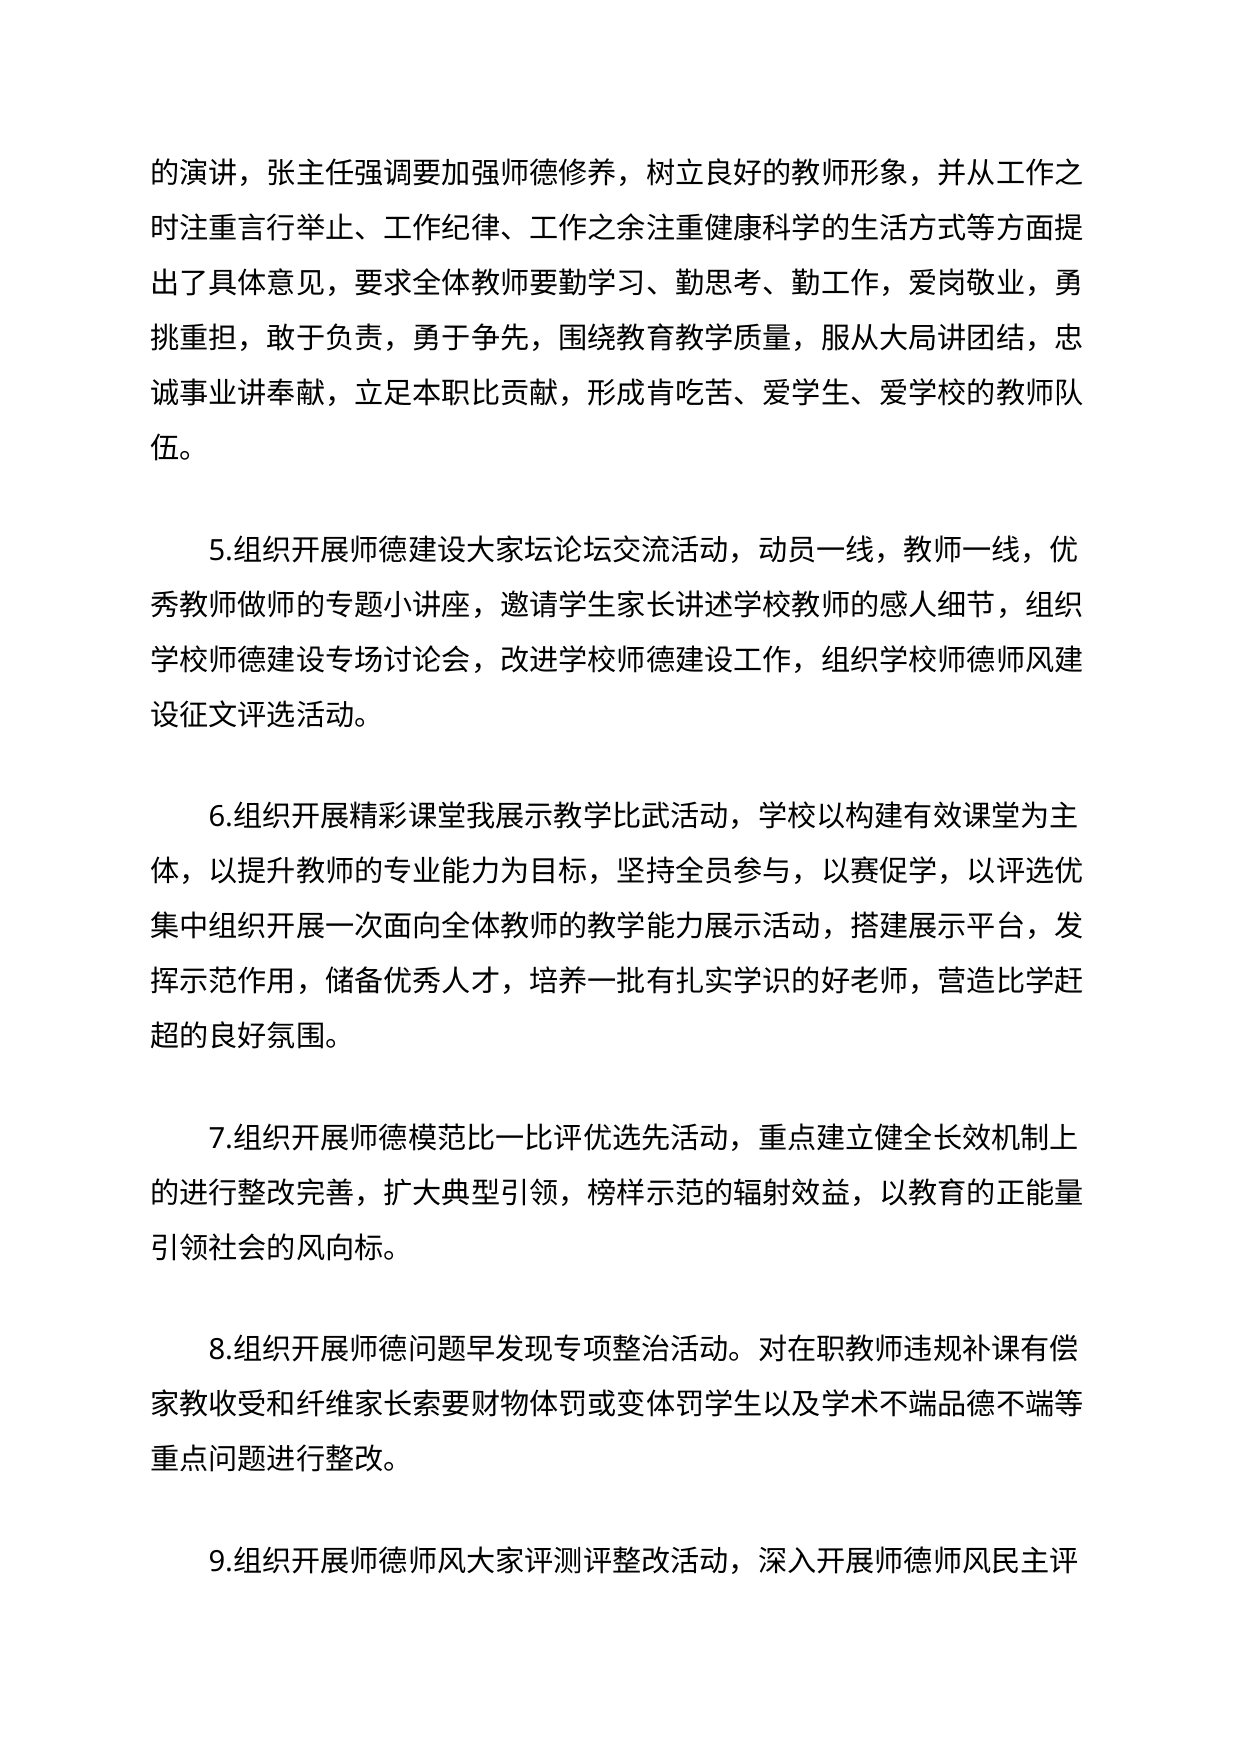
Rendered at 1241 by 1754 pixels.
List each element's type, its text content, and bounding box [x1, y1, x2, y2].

text 5.组织开展师德建设大家坛论坛交流活动，动员一线，教师一线，优秀教师做师的专题小讲座，邀请学生家长讲述学校教师的感人细节，组织学校师德建设专场讨论会，改进学校师德建设工作，组织学校师德师风建设征文评选活动。 [150, 526, 1090, 733]
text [150, 1538, 1090, 1580]
text 8.组织开展师德问题早发现专项整治活动。对在职教师违规补课有偿家教收受和纤维家长索要财物体罚或变体罚学生以及学术不端品德不端等重点问题进行整改。 [150, 1326, 1090, 1478]
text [150, 150, 1090, 467]
text 6.组织开展精彩课堂我展示教学比武活动，学校以构建有效课堂为主体，以提升教师的专业能力为目标，坚持全员参与，以赛促学，以评选优集中组织开展一次面向全体教师的教学能力展示活动，搭建展示平台，发挥示范作用，储备优秀人才，培养一批有扎实学识的好老师，营造比学赶超的良好氛围。 [150, 793, 1090, 1055]
text 7.组织开展师德模范比一比评优选先活动，重点建立健全长效机制上的进行整改完善，扩大典型引领，榜样示范的辐射效益，以教育的正能量引领社会的风向标。 [150, 1114, 1090, 1266]
